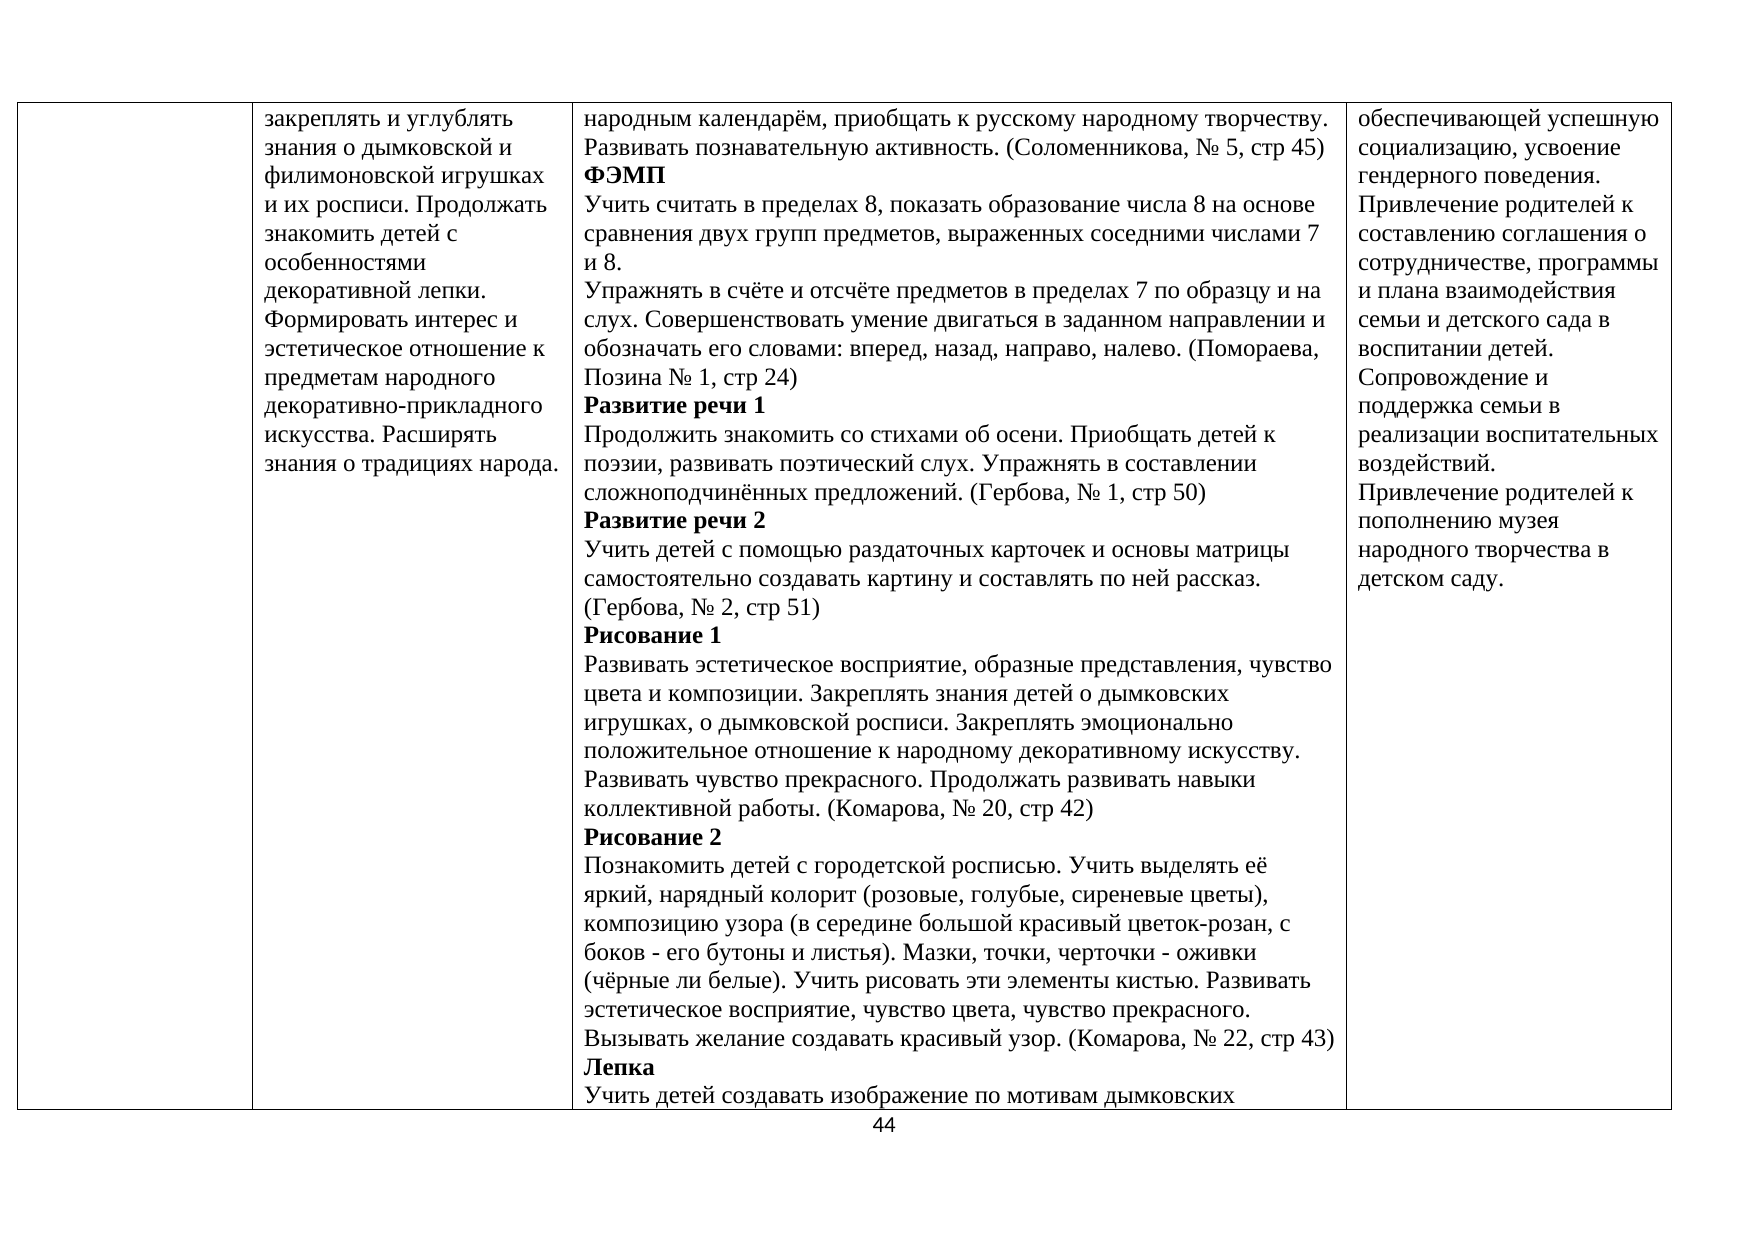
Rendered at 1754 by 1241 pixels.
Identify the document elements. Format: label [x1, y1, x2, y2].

table_cell [1347, 103, 1671, 1109]
table_cell [573, 103, 1346, 1109]
table_cell [253, 103, 572, 1109]
table_cell [18, 103, 252, 1109]
